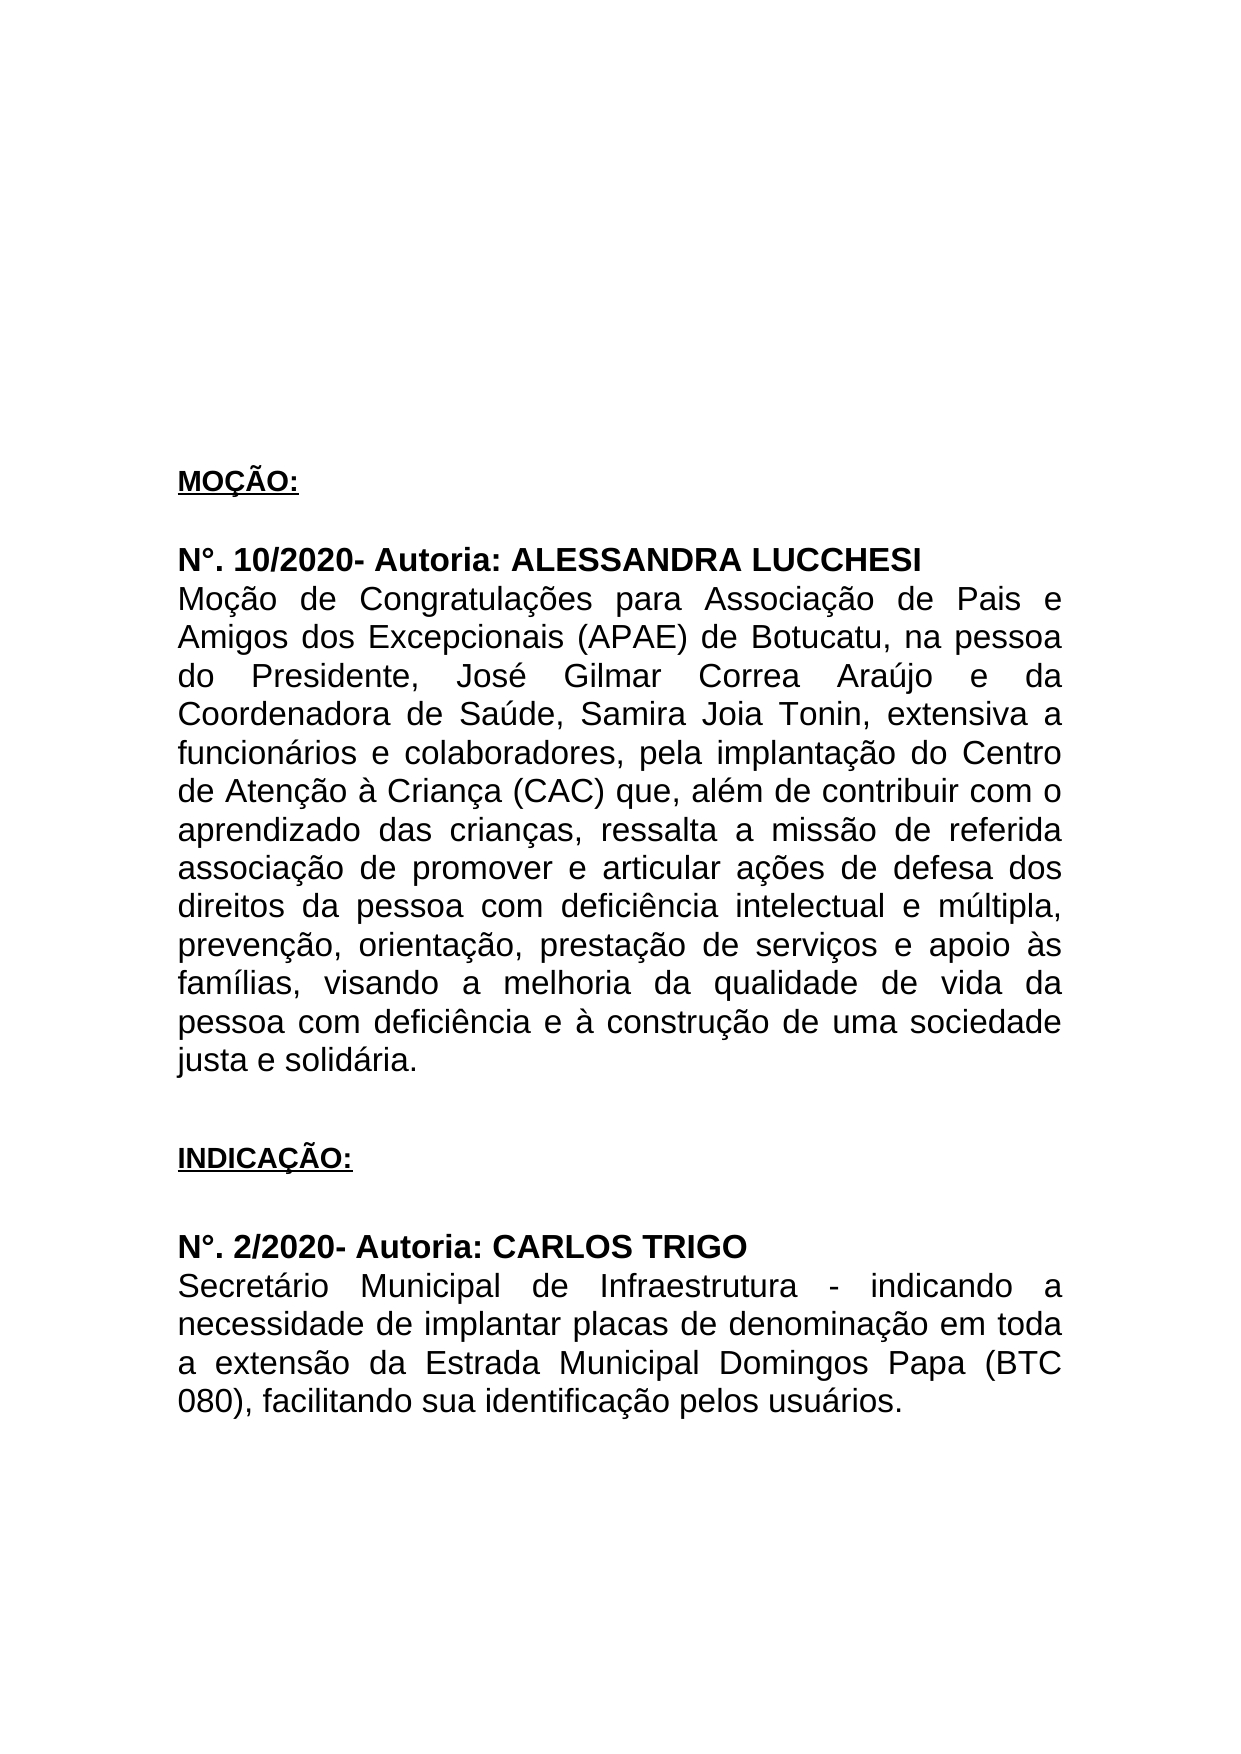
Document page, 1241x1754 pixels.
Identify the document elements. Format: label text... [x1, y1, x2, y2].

text N°. 2/2020- Autoria: CARLOS TRIGO [177, 1227, 1063, 1266]
text MOÇÃO: [177, 464, 1063, 497]
text N°. 10/2020- Autoria: ALESSANDRA LUCCHESI [177, 541, 1063, 579]
text INDICAÇÃO: [177, 1141, 1063, 1175]
text Moção de Congratulações para Associação de Pais e Amigos dos Excepcionais (APAE) de Botucatu, na pessoa do Presidente, José Gilmar Correa Araújo e da Coordenadora de Saúde, Samira Joia Tonin, extensiva a funcionários e colaboradores, pela implantação do Centro de Atenção à Criança (CAC) que, além de contribuir com o aprendizado das crianças, ressalta a missão de referida associação de promover e articular ações de defesa dos direitos da pessoa com deficiência intelectual e múltipla, prevenção, orientação, prestação de serviços e apoio às famílias, visando a melhoria da qualidade de vida da pessoa com deficiência e à construção de uma sociedade justa e solidária. [177, 579, 1063, 1079]
text Secretário Municipal de Infraestrutura - indicando a necessidade de implantar placas de denominação em toda a extensão da Estrada Municipal Domingos Papa (BTC 080), facilitando sua identificação pelos usuários. [177, 1266, 1063, 1419]
